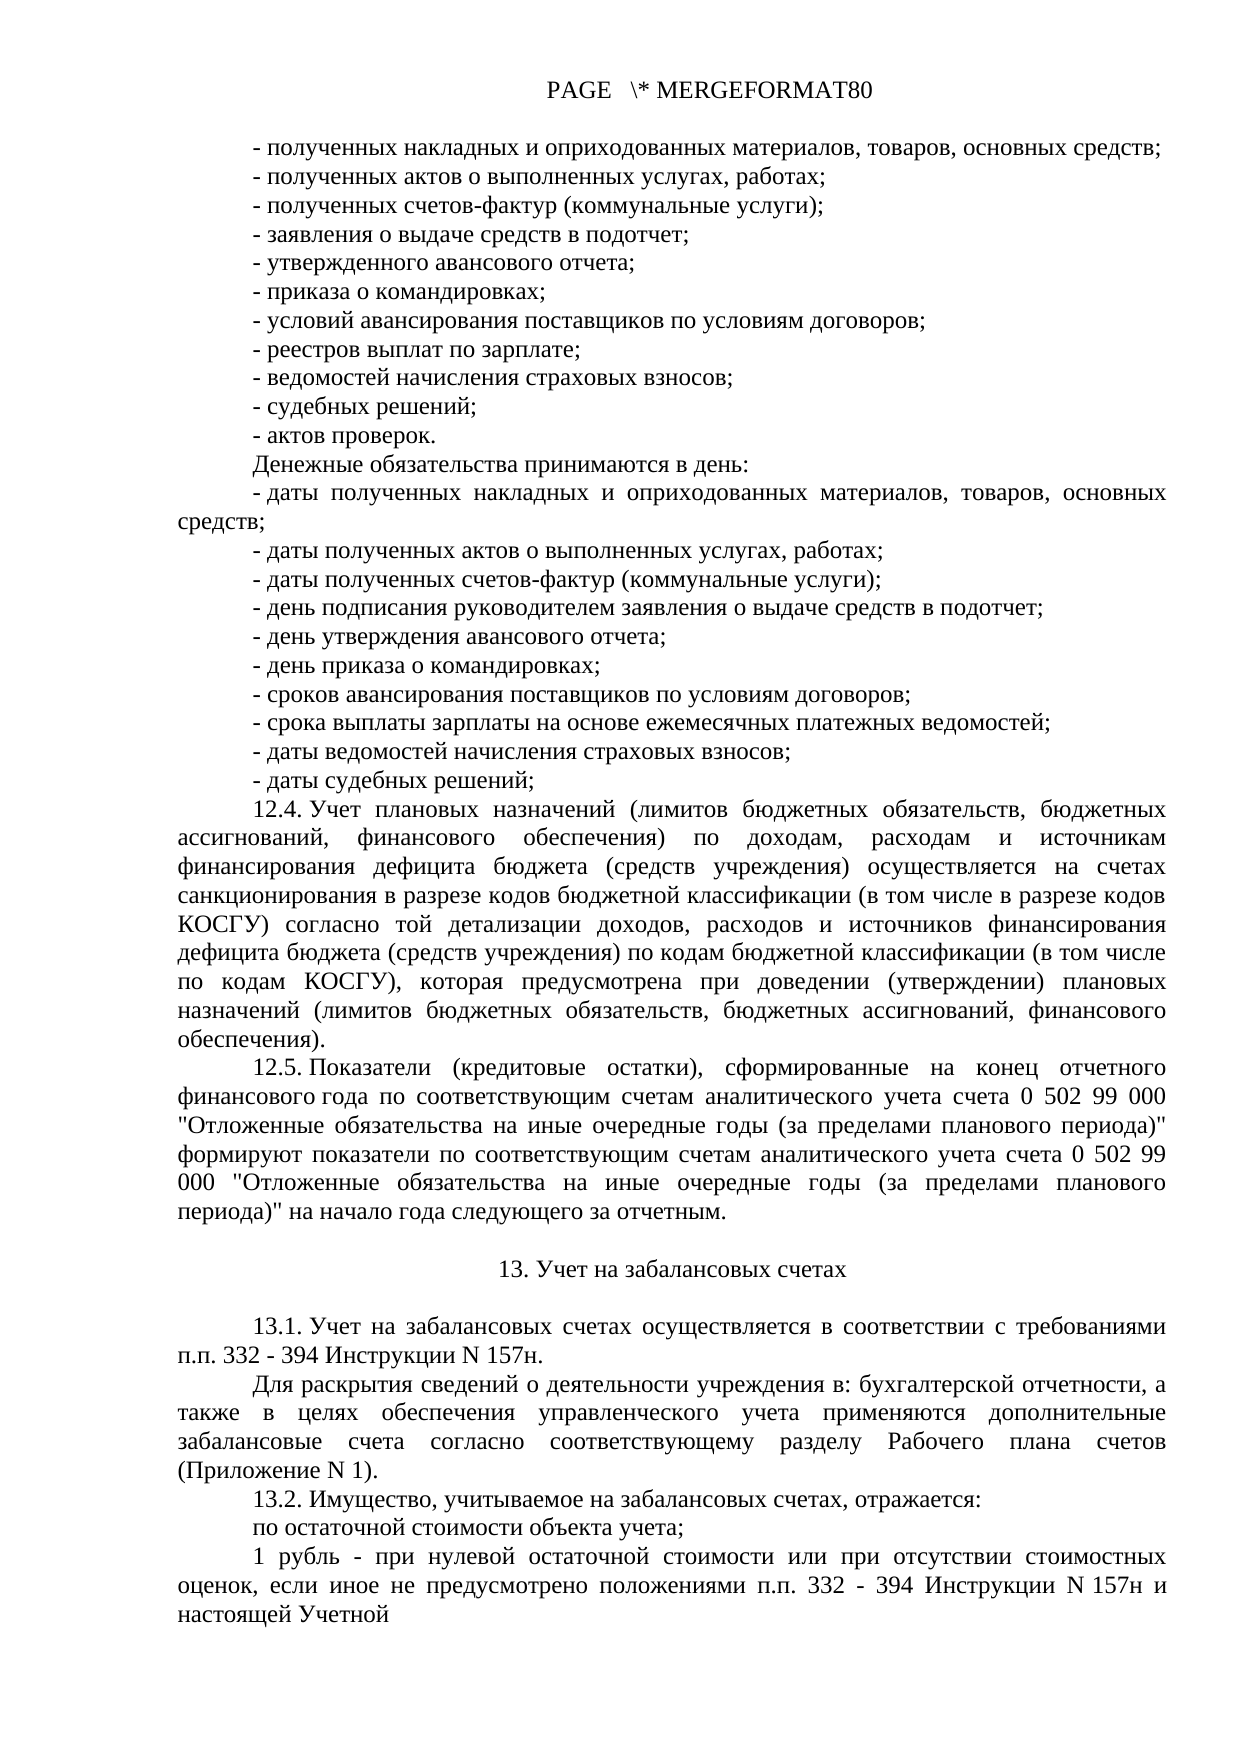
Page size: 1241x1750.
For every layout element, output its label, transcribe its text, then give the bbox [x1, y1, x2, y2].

text - даты ведомостей начисления страховых взносов; [177, 736, 1167, 765]
text - условий авансирования поставщиков по условиям договоров; [177, 305, 1167, 334]
text 13.1. Учет на забалансовых счетах осуществляется в соответствии с требованиями п.п. 332 - 394 Инструкции N 157н. [177, 1311, 1167, 1369]
text - полученных счетов-фактур (коммунальные услуги); [177, 190, 1167, 219]
text 12.4. Учет плановых назначений (лимитов бюджетных обязательств, бюджетных ассигнований, финансового обеспечения) по доходам, расходам и источникам финансирования дефицита бюджета (средств учреждения) осуществляется на счетах санкционирования в разрезе кодов бюджетной классификации (в том числе в разрезе кодов КОСГУ) согласно той детализации доходов, расходов и источников финансирования дефицита бюджета (средств учреждения) по кодам бюджетной классификации (в том числе по кодам КОСГУ), которая предусмотрена при доведении (утверждении) плановых назначений (лимитов бюджетных обязательств, бюджетных ассигнований, финансового обеспечения). [177, 794, 1167, 1052]
text - даты судебных решений; [177, 765, 1167, 794]
text - даты полученных счетов-фактур (коммунальные услуги); [177, 564, 1167, 592]
text - сроков авансирования поставщиков по условиям договоров; [177, 679, 1167, 707]
text - реестров выплат по зарплате; [177, 334, 1167, 362]
text 12.5. Показатели (кредитовые остатки), сформированные на конец отчетного финансового года по соответствующим счетам аналитического учета счета 0 502 99 000 "Отложенные обязательства на иные очередные годы (за пределами планового периода)" формируют показатели по соответствующим счетам аналитического учета счета 0 502 99 000 "Отложенные обязательства на иные очередные годы (за пределами планового периода)" на начало года следующего за отчетным. [177, 1052, 1167, 1225]
text по остаточной стоимости объекта учета; [177, 1512, 1167, 1541]
text - утвержденного авансового отчета; [177, 247, 1167, 276]
text Денежные обязательства принимаются в день: [177, 449, 1167, 477]
text - заявления о выдаче средств в подотчет; [177, 219, 1167, 247]
text - приказа о командировках; [177, 276, 1167, 305]
text - день приказа о командировках; [177, 650, 1167, 679]
text - полученных актов о выполненных услугах, работах; [177, 161, 1167, 190]
text 13.2. Имущество, учитываемое на забалансовых счетах, отражается: [177, 1484, 1167, 1512]
text - актов проверок. [177, 420, 1167, 449]
text - даты полученных актов о выполненных услугах, работах; [177, 535, 1167, 564]
text 1 рубль - при нулевой остаточной стоимости или при отсутствии стоимостных оценок, если иное не предусмотрено положениями п.п. 332 - 394 Инструкции N 157н и настоящей Учетной [177, 1541, 1167, 1627]
text - ведомостей начисления страховых взносов; [177, 362, 1167, 391]
text - судебных решений; [177, 391, 1167, 420]
text - день утверждения авансового отчета; [177, 621, 1167, 650]
text Для раскрытия сведений о деятельности учреждения в: бухгалтерской отчетности, а также в целях обеспечения управленческого учета применяются дополнительные забалансовые счета согласно соответствующему разделу Рабочего плана счетов (Приложение N 1). [177, 1369, 1167, 1484]
text - день подписания руководителем заявления о выдаче средств в подотчет; [177, 592, 1167, 621]
text - срока выплаты зарплаты на основе ежемесячных платежных ведомостей; [177, 707, 1167, 736]
text 13. Учет на забалансовых счетах [177, 1254, 1167, 1282]
text - даты полученных накладных и оприходованных материалов, товаров, основных средств; [177, 477, 1167, 535]
text - полученных накладных и оприходованных материалов, товаров, основных средств; [177, 132, 1167, 161]
